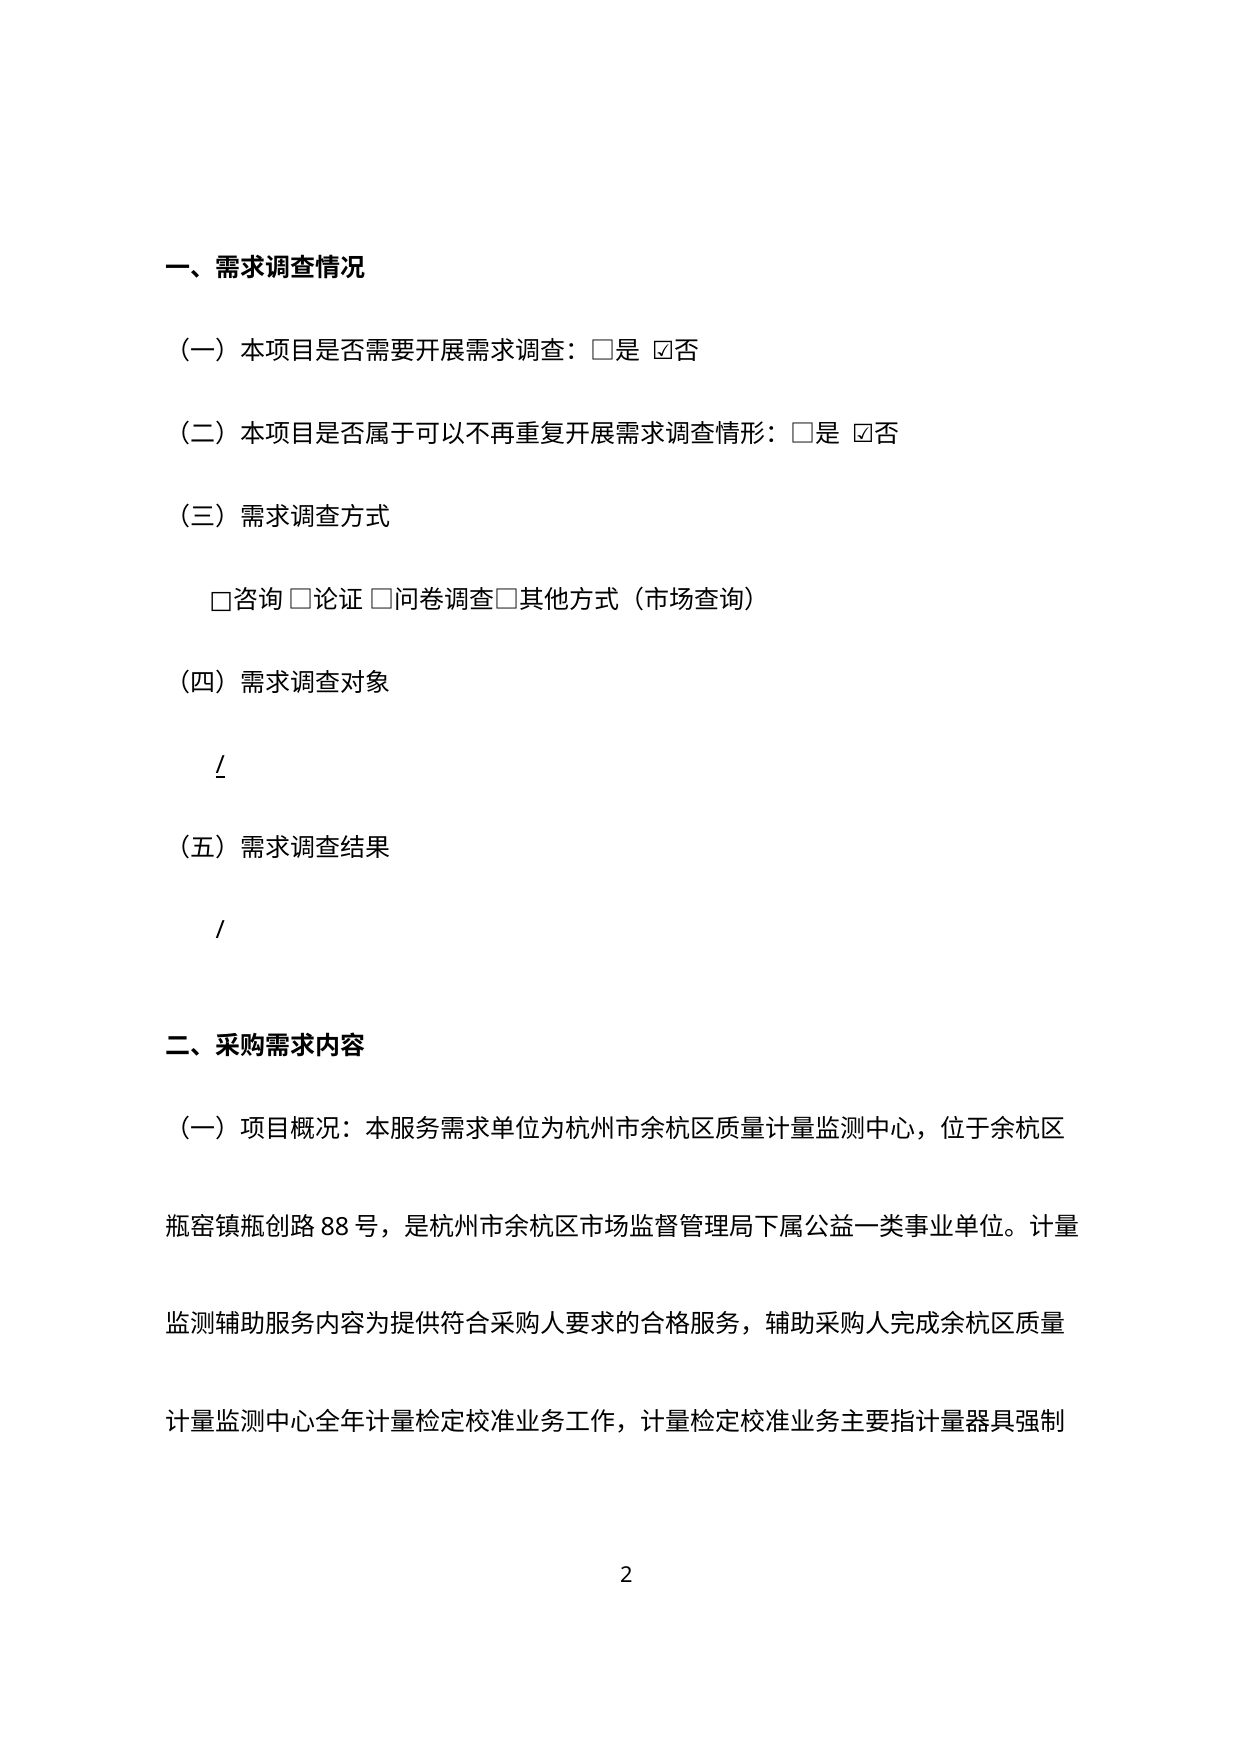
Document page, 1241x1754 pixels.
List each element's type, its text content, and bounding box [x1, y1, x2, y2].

text 一、需求调查情况 [165, 233, 1087, 298]
text （四）需求调查对象 [165, 648, 1087, 713]
text （三）需求调查方式 [165, 482, 1087, 547]
text / [165, 732, 1087, 797]
text （一）本项目是否需要开展需求调查：□是 ☑否 [165, 316, 1087, 381]
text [165, 1094, 1087, 1452]
text □咨询 □论证 □问卷调查□其他方式（市场查询） [165, 565, 1087, 630]
text / [165, 897, 1087, 962]
text （五）需求调查结果 [165, 813, 1087, 878]
text （二）本项目是否属于可以不再重复开展需求调查情形：□是 ☑否 [165, 399, 1087, 464]
text 二、采购需求内容 [165, 1011, 1087, 1076]
